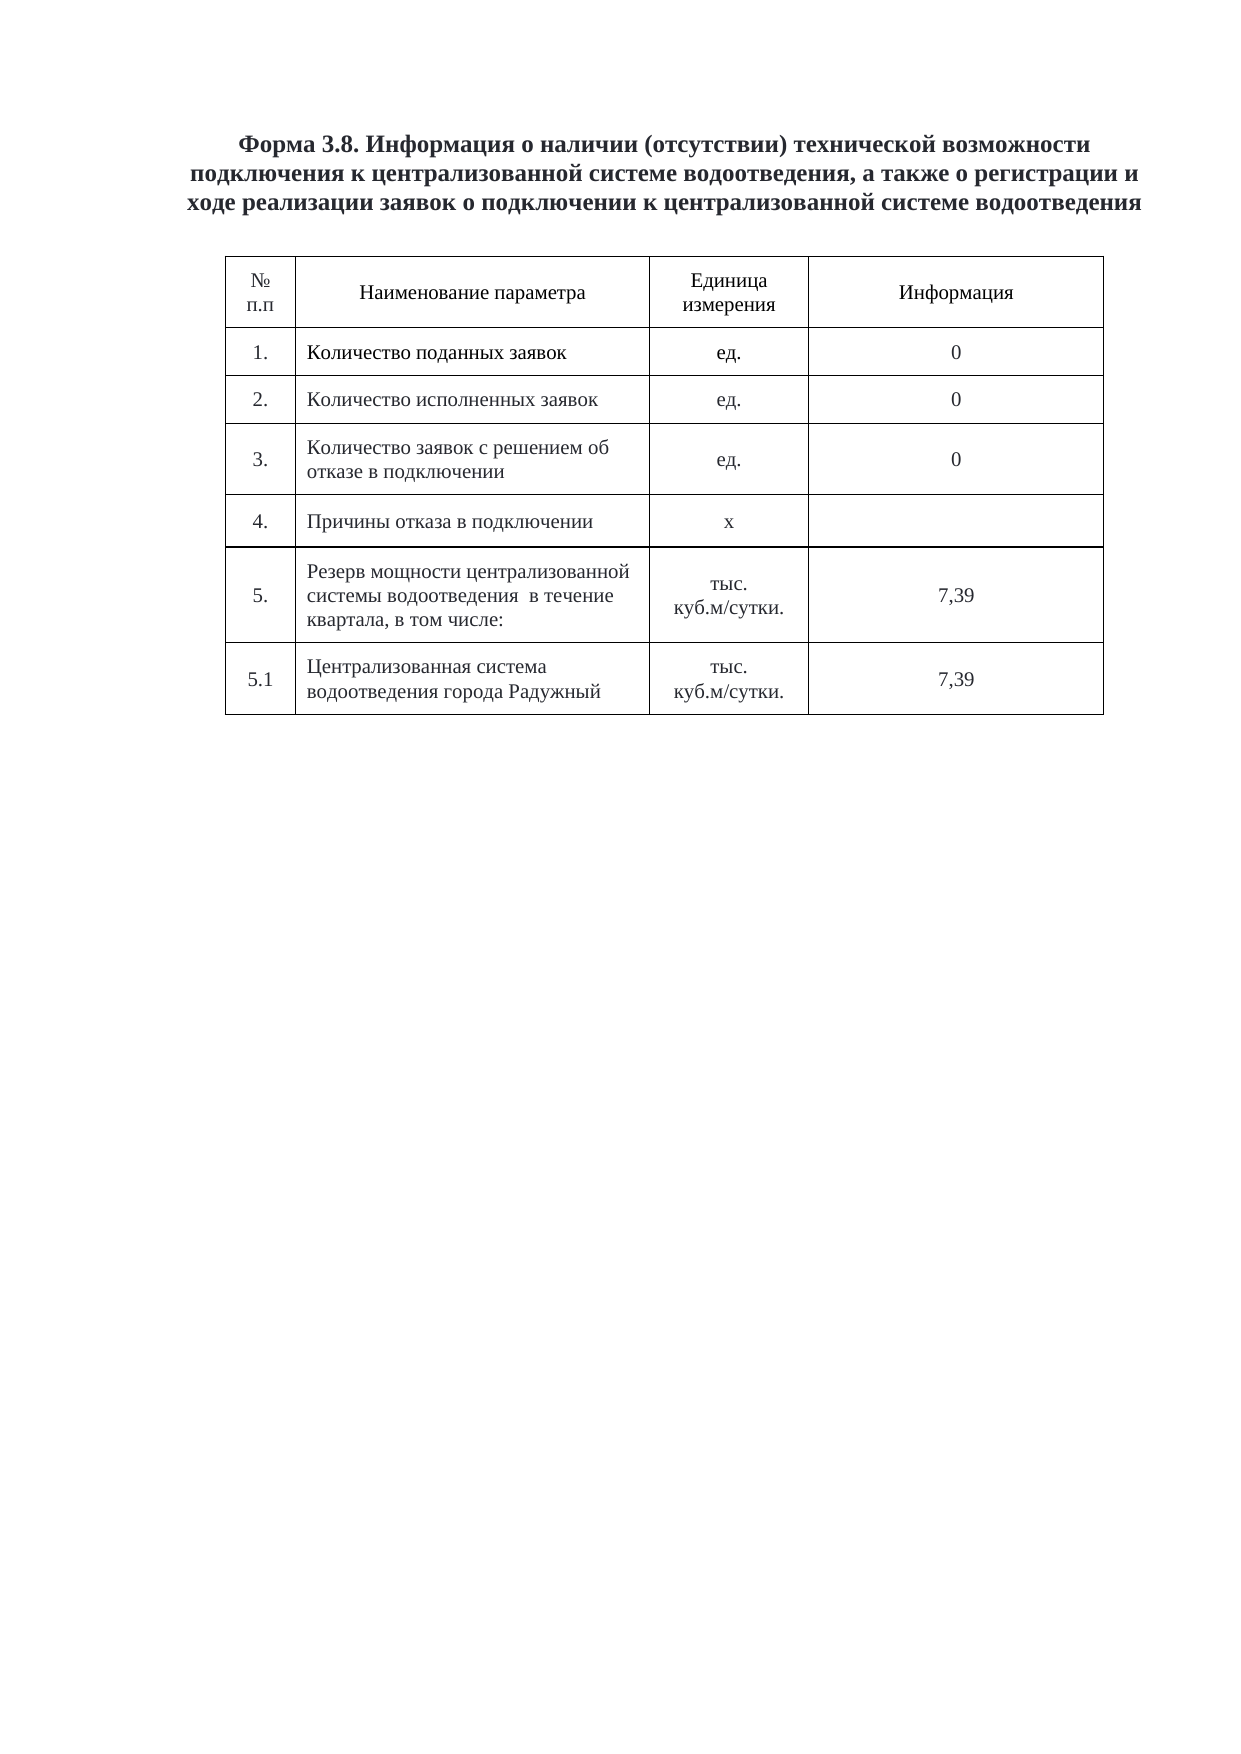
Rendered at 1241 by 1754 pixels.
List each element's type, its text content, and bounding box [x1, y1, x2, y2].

table_cell х [650, 495, 808, 546]
table_header № п.п [226, 257, 295, 327]
table_cell 7,39 [809, 548, 1103, 642]
table_cell 5.1 [226, 643, 295, 714]
table_cell [809, 495, 1103, 546]
table_header Единица измерения [650, 257, 808, 327]
table_header Наименование параметра [296, 257, 649, 327]
table_cell 5. [226, 548, 295, 642]
table_cell 1. [226, 328, 295, 375]
table_cell тыс. куб.м/сутки. [650, 548, 808, 642]
table_cell Количество исполненных заявок [296, 376, 649, 422]
table_cell ед. [650, 328, 808, 375]
table_cell Количество заявок с решением об отказе в подключении [296, 424, 649, 494]
table_cell ед. [650, 424, 808, 494]
table_cell 0 [809, 424, 1103, 494]
table_cell 3. [226, 424, 295, 494]
table_cell 7,39 [809, 643, 1103, 714]
table_cell 4. [226, 495, 295, 546]
table_cell Количество поданных заявок [296, 328, 649, 375]
table_header Информация [809, 257, 1103, 327]
table_cell 0 [809, 376, 1103, 422]
table_cell 0 [809, 328, 1103, 375]
table_cell ед. [650, 376, 808, 422]
table_cell Централизованная система водоотведения города Радужный [296, 643, 649, 714]
table_cell Причины отказа в подключении [296, 495, 649, 546]
table_cell Резерв мощности централизованной системы водоотведения в течение квартала, в том числе: [296, 548, 649, 642]
text Форма 3.8. Информация о наличии (отсутствии) технической возможности подключения к централизованной системе водоотведения, а также о регистрации и ходе реализации заявок о подключении к централизованной системе водоотведения [177, 129, 1152, 216]
table_cell тыс. куб.м/сутки. [650, 643, 808, 714]
table_cell 2. [226, 376, 295, 422]
